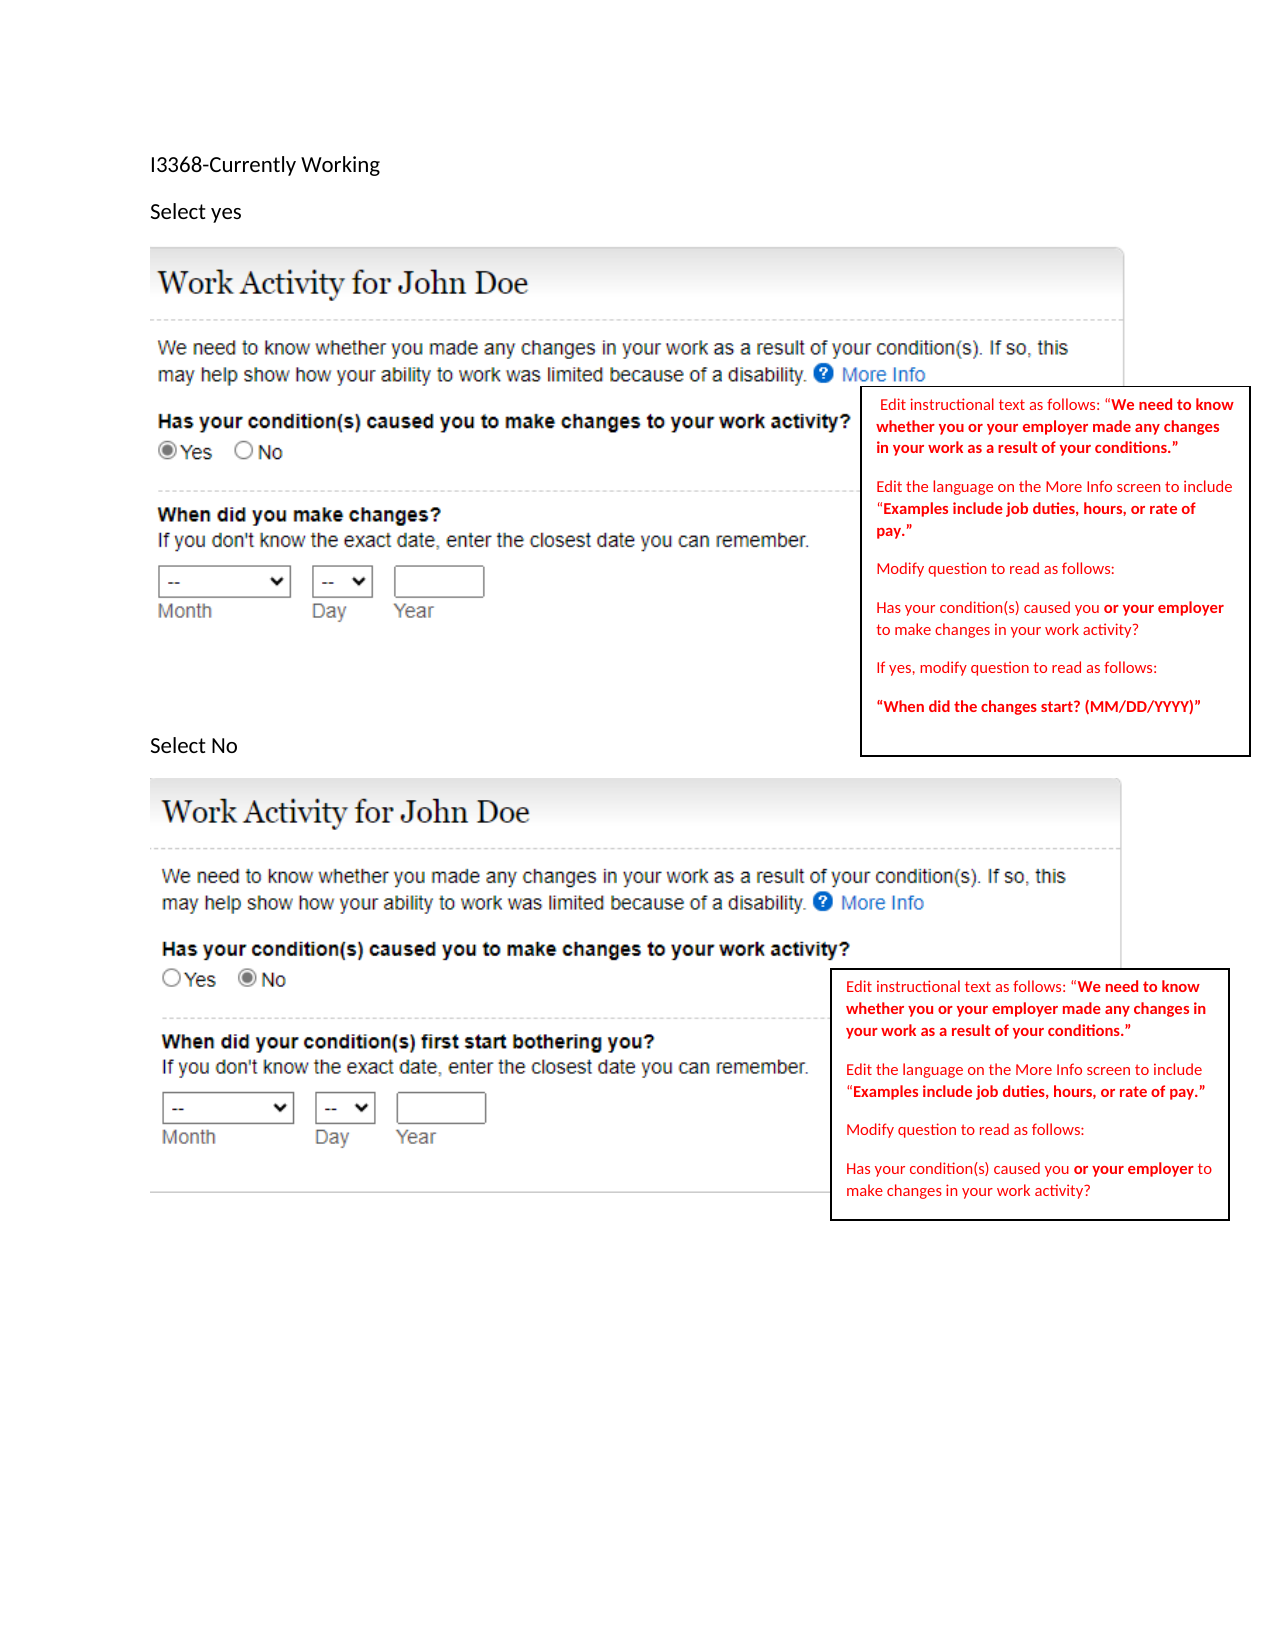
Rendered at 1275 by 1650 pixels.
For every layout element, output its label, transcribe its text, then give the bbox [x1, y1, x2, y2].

picture [150, 778, 1125, 1193]
picture [150, 243, 1125, 666]
text Select No [150, 731, 1125, 759]
text Select yes [150, 197, 1125, 225]
text I3368-Currently Working [150, 150, 1125, 178]
